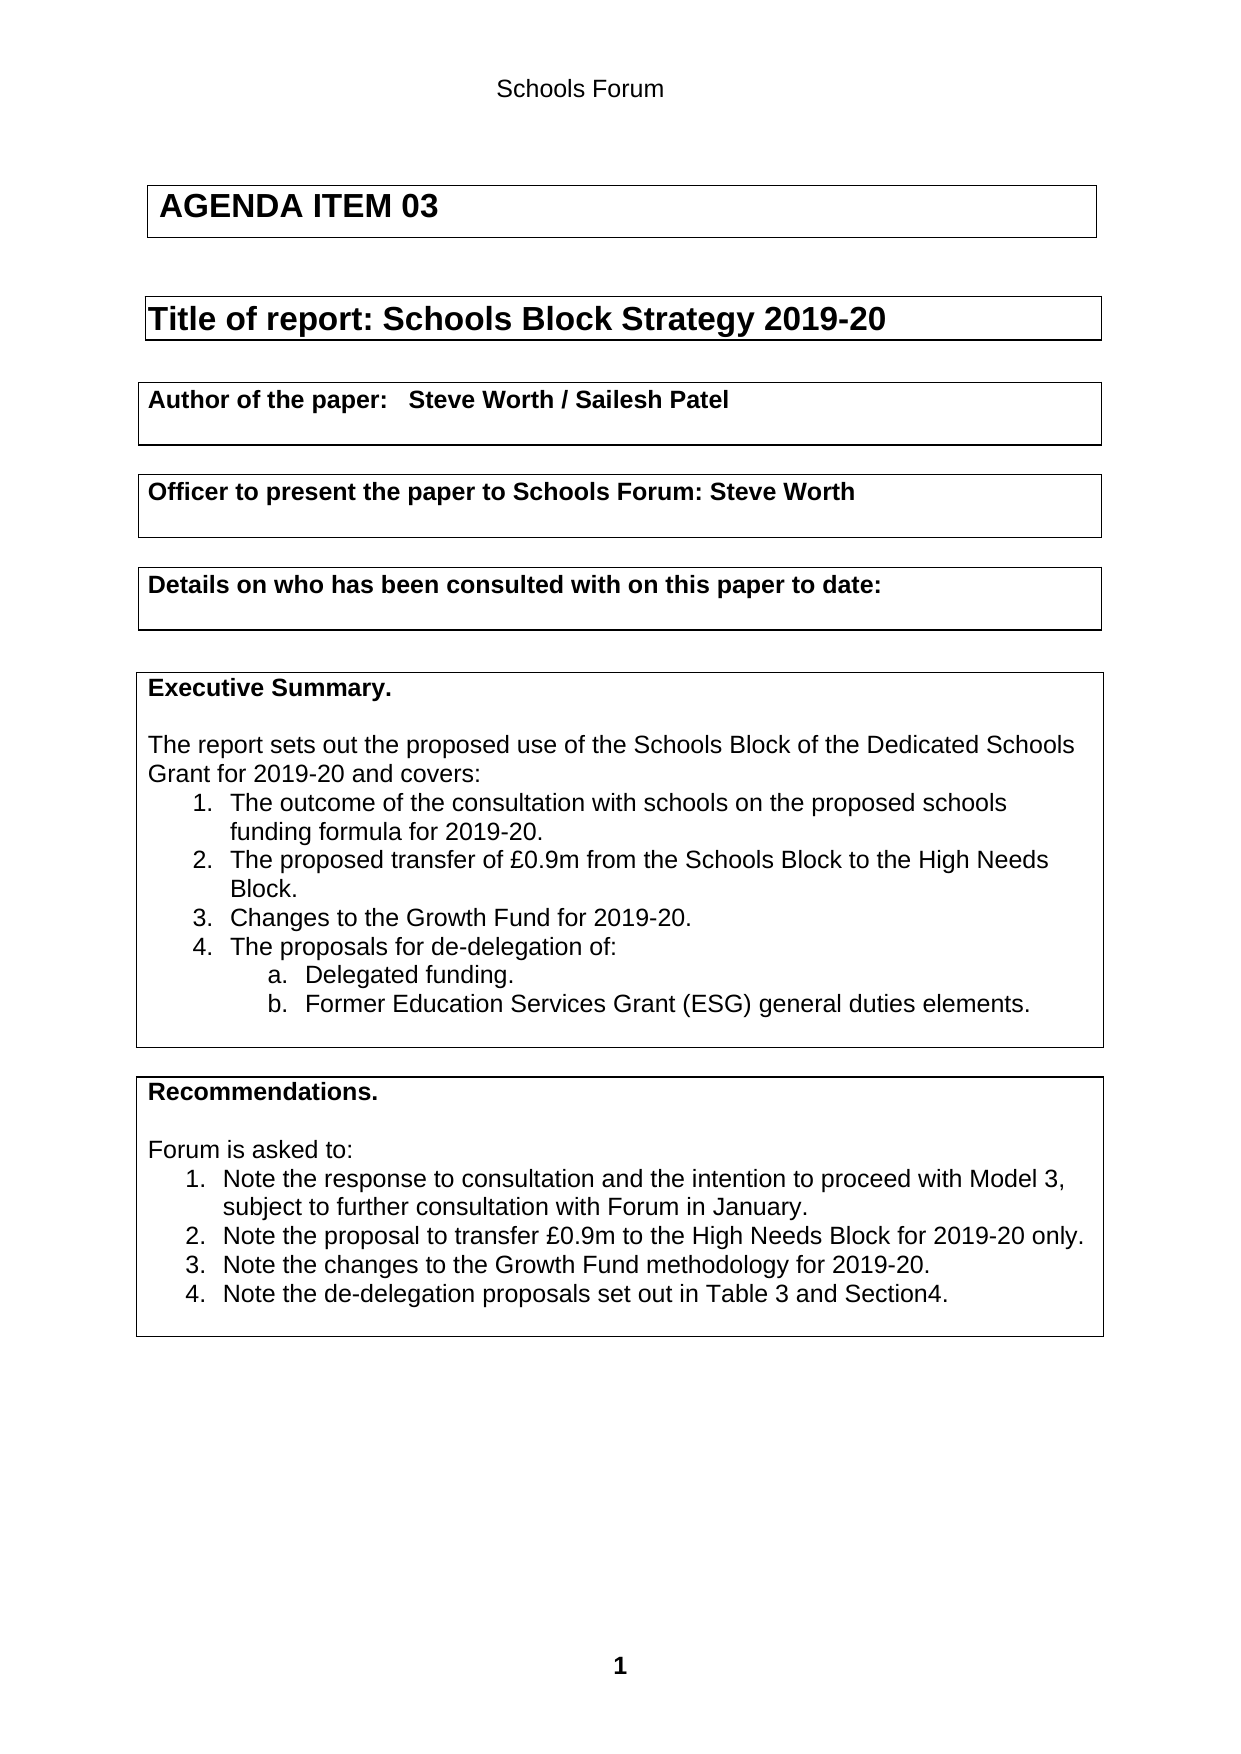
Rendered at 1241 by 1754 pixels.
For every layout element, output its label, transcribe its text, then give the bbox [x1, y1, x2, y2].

table_header Recommendations. Forum is asked to: Note the response to consultation and the intention to proceed with Model 3, subject to further consultation with Forum in January. Note the proposal to transfer £0.9m to the High Needs Block for 2019-20 only. Note the changes to the Growth Fund methodology for 2019-20. Note the de-delegation proposals set out in Table 3 and Section4. [137, 1078, 1103, 1336]
table_header Executive Summary. The report sets out the proposed use of the Schools Block of the Dedicated Schools Grant for 2019-20 and covers: The outcome of the consultation with schools on the proposed schools funding formula for 2019-20. The proposed transfer of £0.9m from the Schools Block to the High Needs Block. Changes to the Growth Fund for 2019-20. The proposals for de-delegation of: Delegated funding. Former Education Services Grant (ESG) general duties elements. [137, 673, 1103, 1047]
text Officer to present the paper to Schools Forum: Steve Worth [139, 475, 1101, 506]
text Author of the paper: Steve Worth / Sailesh Patel [139, 383, 1101, 414]
table_header AGENDA ITEM 03 [148, 186, 1096, 237]
text Title of report: Schools Block Strategy 2019-20 [146, 297, 1101, 339]
text Details on who has been consulted with on this paper to date: [139, 568, 1101, 599]
